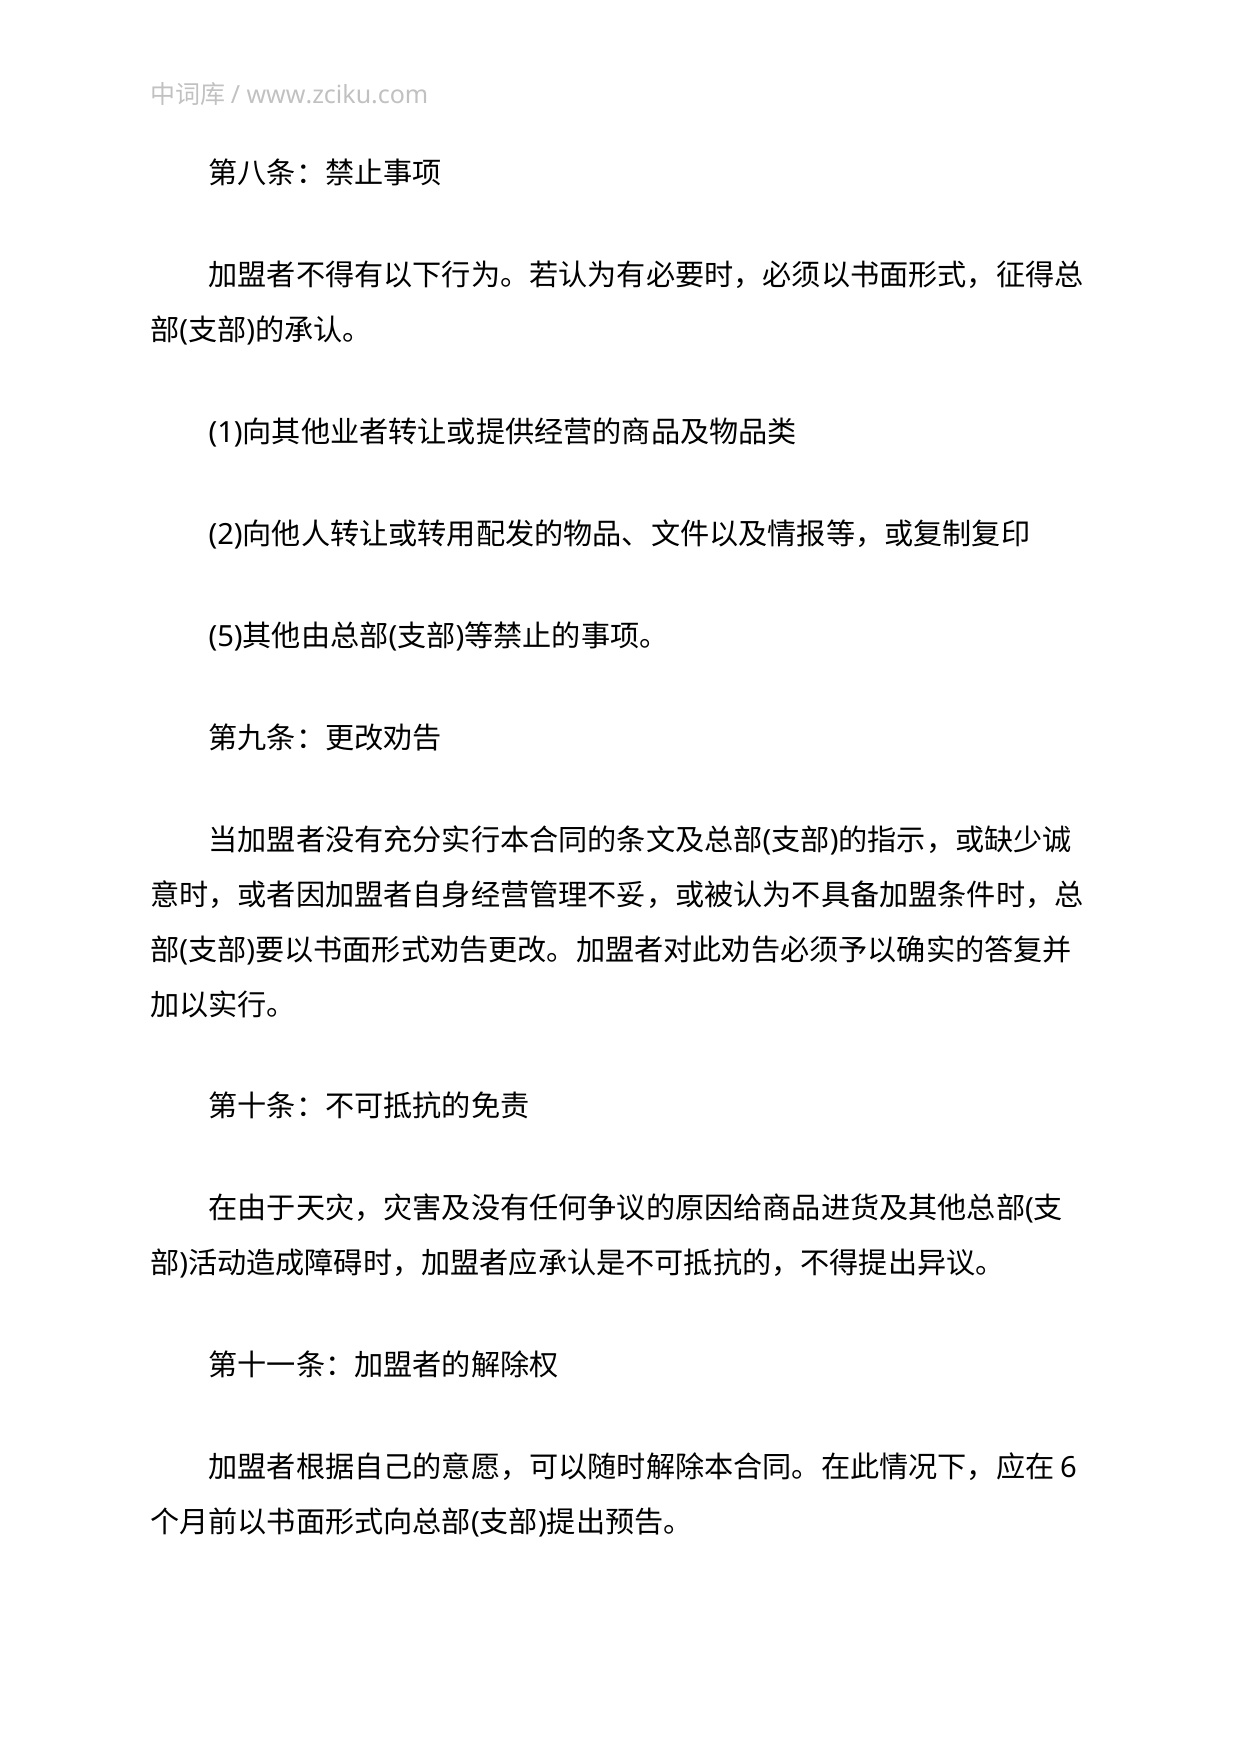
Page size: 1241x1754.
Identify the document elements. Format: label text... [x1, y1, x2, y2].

text 加盟者根据自己的意愿，可以随时解除本合同。在此情况下，应在6个月前以书面形式向总部(支部)提出预告。 [150, 1443, 1090, 1541]
text 第九条：更改劝告 [150, 714, 1090, 757]
text 当加盟者没有充分实行本合同的条文及总部(支部)的指示，或缺少诚意时，或者因加盟者自身经营管理不妥，或被认为不具备加盟条件时，总部(支部)要以书面形式劝告更改。加盟者对此劝告必须予以确实的答复并加以实行。 [150, 816, 1090, 1023]
text 第十一条：加盟者的解除权 [150, 1342, 1090, 1384]
text 加盟者不得有以下行为。若认为有必要时，必须以书面形式，征得总部(支部)的承认。 [150, 252, 1090, 349]
text 第十条：不可抵抗的免责 [150, 1083, 1090, 1125]
text (5)其他由总部(支部)等禁止的事项。 [150, 613, 1090, 655]
text (2)向他人转让或转用配发的物品、文件以及情报等，或复制复印 [150, 511, 1090, 553]
text (1)向其他业者转让或提供经营的商品及物品类 [150, 409, 1090, 451]
text 在由于天灾，灾害及没有任何争议的原因给商品进货及其他总部(支部)活动造成障碍时，加盟者应承认是不可抵抗的，不得提出异议。 [150, 1185, 1090, 1282]
text 第八条：禁止事项 [150, 150, 1090, 192]
